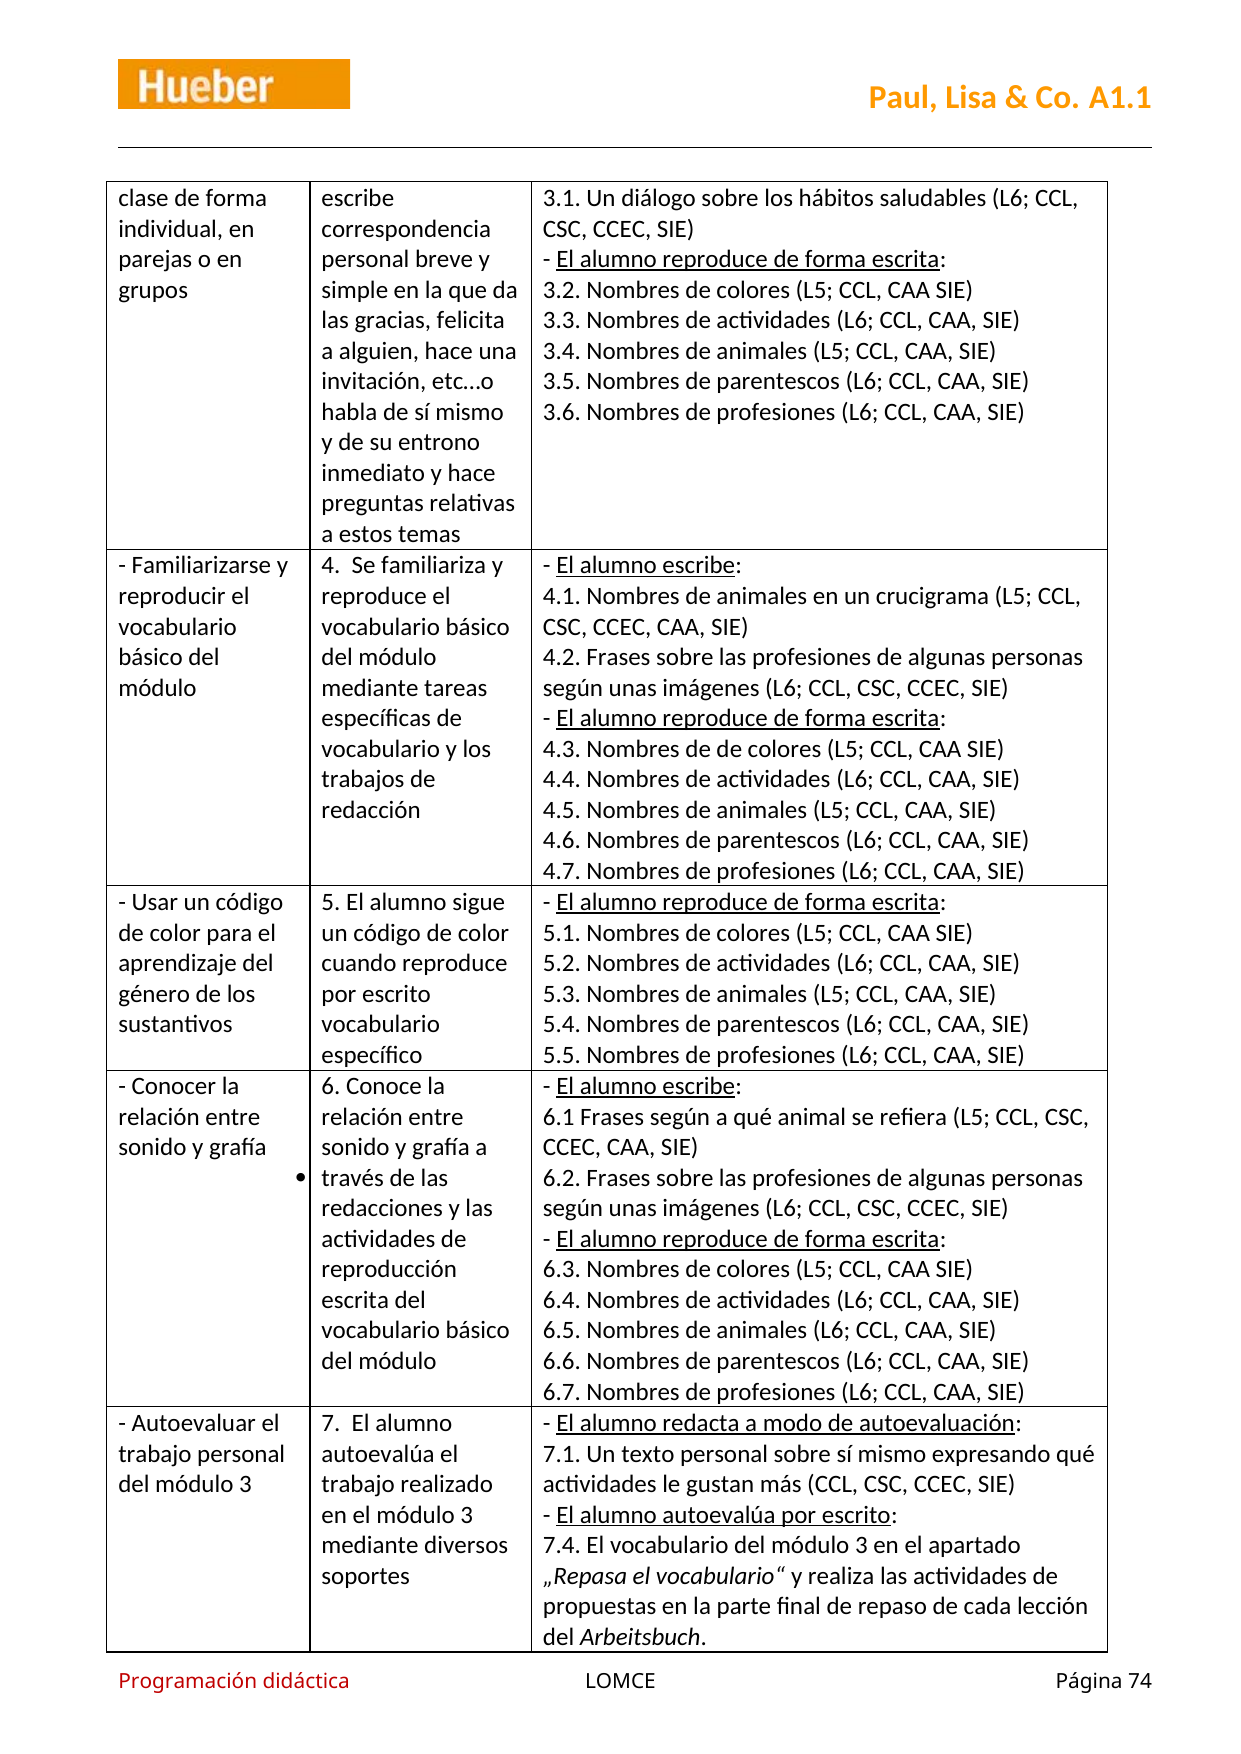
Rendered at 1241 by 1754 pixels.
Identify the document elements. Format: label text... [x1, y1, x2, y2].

table_cell - Autoevaluar el trabajo personal del módulo 3 [107, 1407, 309, 1651]
table_cell 6. Conoce la relación entre sonido y grafía a través de las redacciones y las actividades de reproducción escrita del vocabulario básico del módulo [311, 1071, 531, 1406]
table_cell 4. Se familiariza y reproduce el vocabulario básico del módulo mediante tareas específicas de vocabulario y los trabajos de redacción [311, 550, 531, 885]
table_cell - Usar un código de color para el aprendizaje del género de los sustantivos [107, 886, 309, 1069]
table_cell - El alumno escribe: 6.1 Frases según a qué animal se refiera (L5; CCL, CSC, CCEC, CAA, SIE) 6.2. Frases sobre las profesiones de algunas personas según unas imágenes (L6; CCL, CSC, CCEC, SIE) - El alumno reproduce de forma escrita: 6.3. Nombres de colores (L5; CCL, CAA SIE) 6.4. Nombres de actividades (L6; CCL, CAA, SIE) 6.5. Nombres de animales (L6; CCL, CAA, SIE) 6.6. Nombres de parentescos (L6; CCL, CAA, SIE) 6.7. Nombres de profesiones (L6; CCL, CAA, SIE) [532, 1071, 1107, 1406]
table_cell - El alumno escribe: 4.1. Nombres de animales en un crucigrama (L5; CCL, CSC, CCEC, CAA, SIE) 4.2. Frases sobre las profesiones de algunas personas según unas imágenes (L6; CCL, CSC, CCEC, SIE) - El alumno reproduce de forma escrita: 4.3. Nombres de de colores (L5; CCL, CAA SIE) 4.4. Nombres de actividades (L6; CCL, CAA, SIE) 4.5. Nombres de animales (L5; CCL, CAA, SIE) 4.6. Nombres de parentescos (L6; CCL, CAA, SIE) 4.7. Nombres de profesiones (L6; CCL, CAA, SIE) [532, 550, 1107, 885]
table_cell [532, 182, 1107, 548]
table_cell - El alumno redacta a modo de autoevaluación: 7.1. Un texto personal sobre sí mismo expresando qué actividades le gustan más (CCL, CSC, CCEC, SIE) - El alumno autoevalúa por escrito: 7.4. El vocabulario del módulo 3 en el apartado „Repasa el vocabulario“ y realiza las actividades de propuestas en la parte final de repaso de cada lección del Arbeitsbuch. [532, 1407, 1107, 1651]
table_cell - Familiarizarse y reproducir el vocabulario básico del módulo [107, 550, 309, 885]
table_cell 7. El alumno autoevalúa el trabajo realizado en el módulo 3 mediante diversos soportes [311, 1407, 531, 1651]
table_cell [311, 182, 531, 548]
table_cell - Conocer la relación entre sonido y grafía [107, 1071, 309, 1406]
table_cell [107, 182, 309, 548]
table_cell - El alumno reproduce de forma escrita: 5.1. Nombres de colores (L5; CCL, CAA SIE) 5.2. Nombres de actividades (L6; CCL, CAA, SIE) 5.3. Nombres de animales (L5; CCL, CAA, SIE) 5.4. Nombres de parentescos (L6; CCL, CAA, SIE) 5.5. Nombres de profesiones (L6; CCL, CAA, SIE) [532, 886, 1107, 1069]
table_cell 5. El alumno sigue un código de color cuando reproduce por escrito vocabulario específico [311, 886, 531, 1069]
picture [118, 59, 351, 109]
